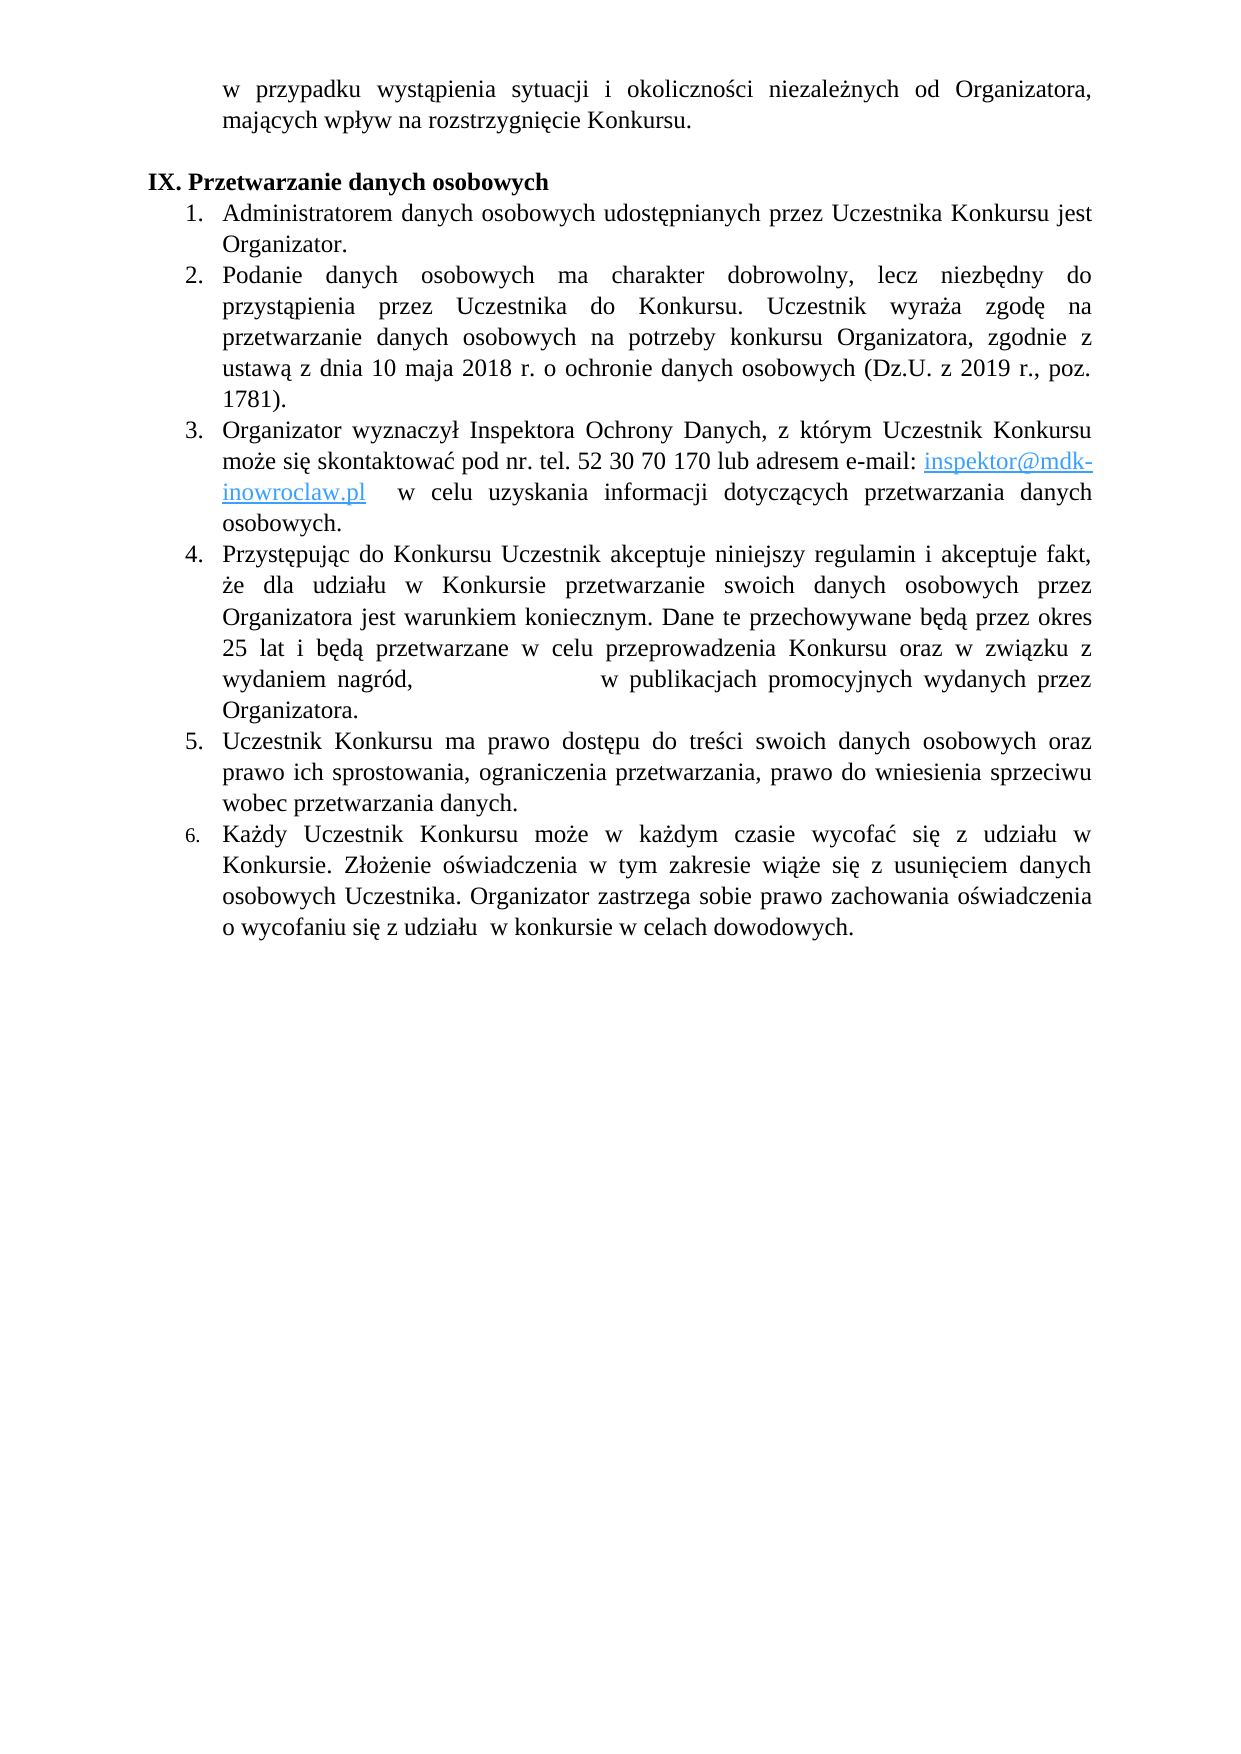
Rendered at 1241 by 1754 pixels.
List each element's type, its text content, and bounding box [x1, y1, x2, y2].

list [185, 74, 1093, 134]
list Uczestnik Konkursu ma prawo dostępu do treści swoich danych osobowych oraz prawo ich sprostowania, ograniczenia przetwarzania, prawo do wniesienia sprzeciwu wobec przetwarzania danych. [185, 726, 1093, 817]
text IX. Przetwarzanie danych osobowych [148, 167, 1093, 196]
list Przystępując do Konkursu Uczestnik akceptuje niniejszy regulamin i akceptuje fakt, że dla udziału w Konkursie przetwarzanie swoich danych osobowych przez Organizatora jest warunkiem koniecznym. Dane te przechowywane będą przez okres 25 lat i będą przetwarzane w celu przeprowadzenia Konkursu oraz w związku z wydaniem nagród, w publikacjach promocyjnych wydanych przez Organizatora. [185, 539, 1093, 723]
list Każdy Uczestnik Konkursu może w każdym czasie wycofać się z udziału w Konkursie. Złożenie oświadczenia w tym zakresie wiąże się z usunięciem danych osobowych Uczestnika. Organizator zastrzega sobie prawo zachowania oświadczenia o wycofaniu się z udziału w konkursie w celach dowodowych. [185, 819, 1093, 941]
list Podanie danych osobowych ma charakter dobrowolny, lecz niezbędny do przystąpienia przez Uczestnika do Konkursu. Uczestnik wyraża zgodę na przetwarzanie danych osobowych na potrzeby konkursu Organizatora, zgodnie z ustawą z dnia 10 maja 2018 r. o ochronie danych osobowych (Dz.U. z 2019 r., poz. 1781). [185, 260, 1093, 413]
list Organizator wyznaczył Inspektora Ochrony Danych, z którym Uczestnik Konkursu może się skontaktować pod nr. tel. 52 30 70 170 lub adresem e-mail: inspektor@mdk-inowroclaw.pl w celu uzyskania informacji dotyczących przetwarzania danych osobowych. [185, 415, 1093, 537]
list Administratorem danych osobowych udostępnianych przez Uczestnika Konkursu jest Organizator. [185, 198, 1093, 258]
